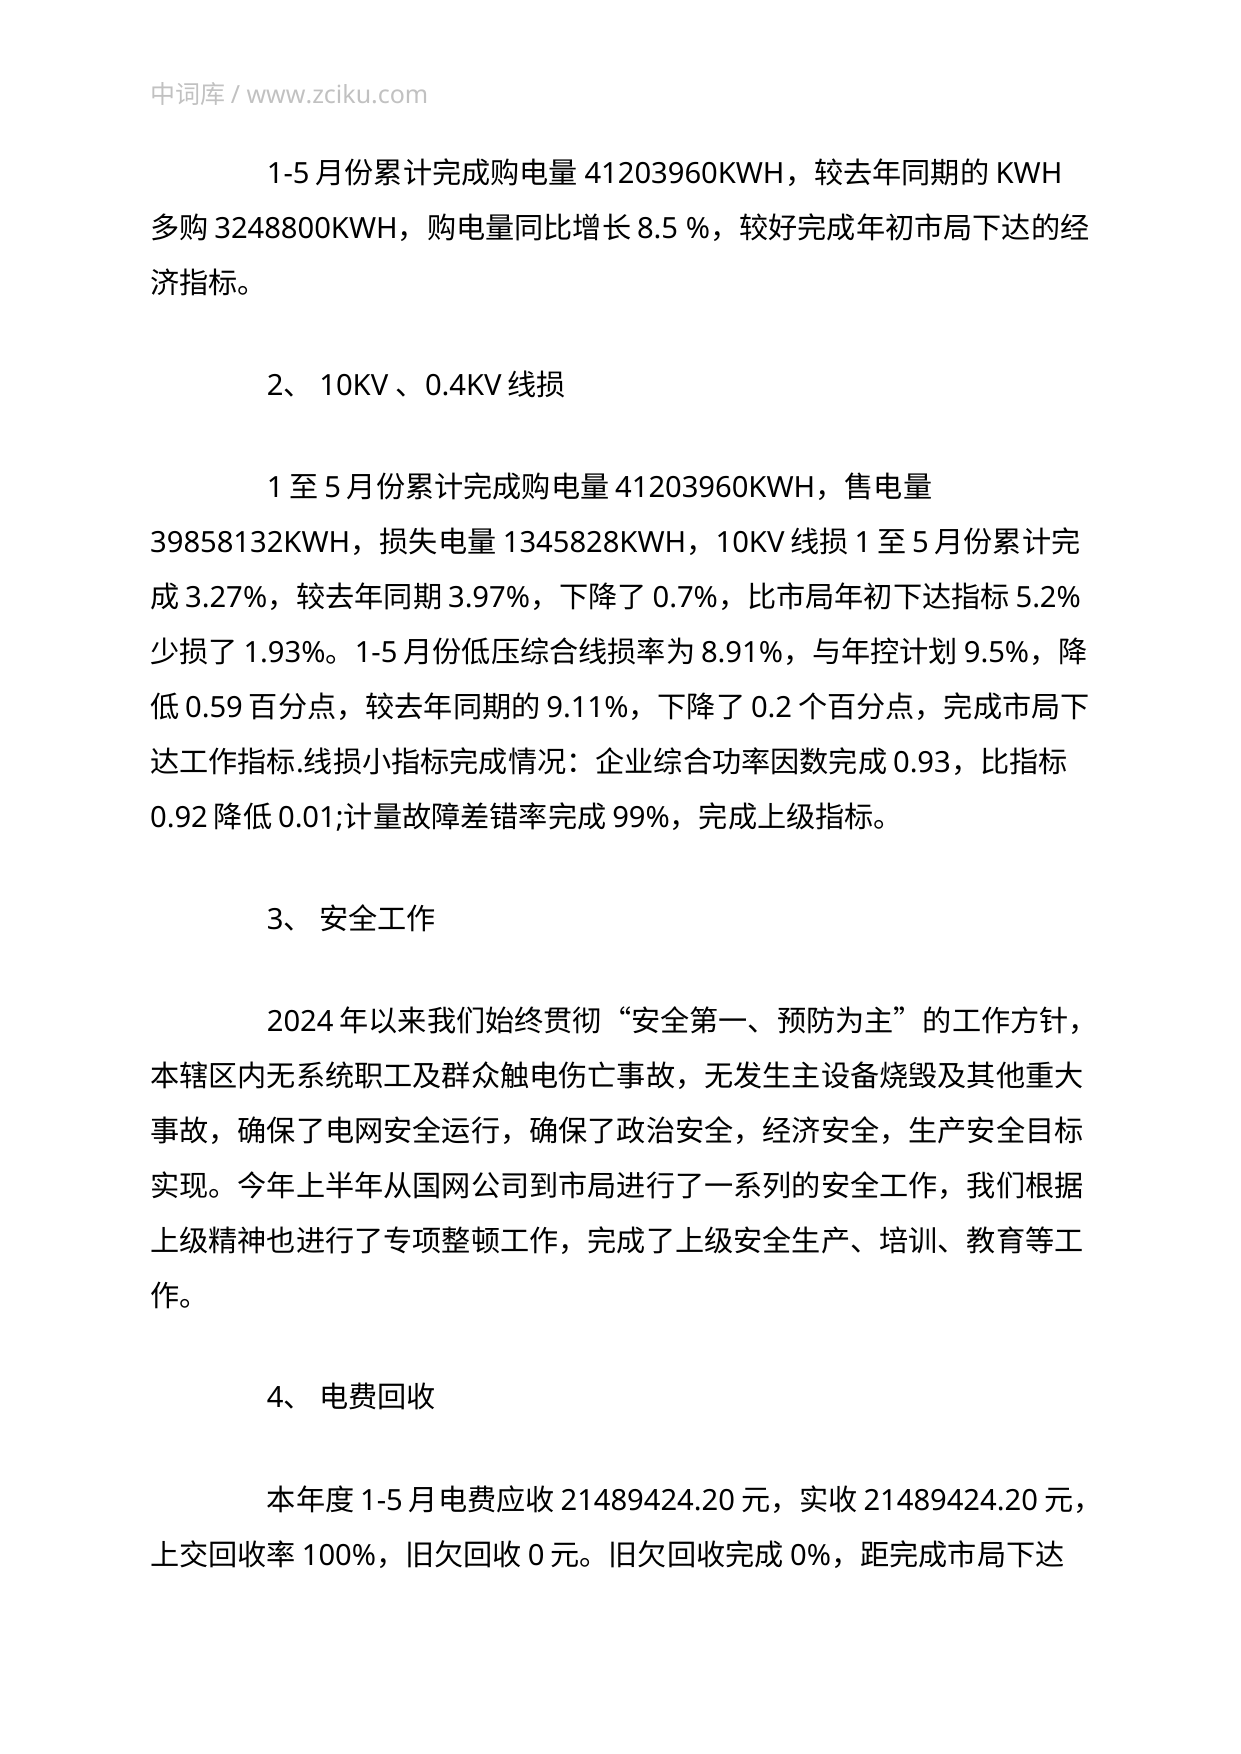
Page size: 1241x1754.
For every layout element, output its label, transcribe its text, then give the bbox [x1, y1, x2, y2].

text 4、 电费回收 [150, 1374, 1090, 1416]
text 1至5月份累计完成购电量41203960KWH，售电量39858132KWH，损失电量 1345828KWH，10KV线损1至5月份累计完成3.27%，较去年同期3.97%，下降了0.7%，比市局年初下达指标5.2%少损了1.93%。1-5月份低压综合线损率为8.91%，与年控计划9.5%，降低0.59百分点，较去年同期的9.11%，下降了0.2个百分点，完成市局下达工作指标.线损小指标完成情况：企业综合功率因数完成0.93，比指标0.92降低0.01;计量故障差错率完成99%，完成上级指标。 [150, 464, 1090, 836]
text 2、 10KV 、0.4KV线损 [150, 362, 1090, 404]
text 3、 安全工作 [150, 896, 1090, 938]
text 2024年以来我们始终贯彻“安全第一、预防为主”的工作方针，本辖区内无系统职工及群众触电伤亡事故，无发生主设备烧毁及其他重大事故，确保了电网安全运行，确保了政治安全，经济安全，生产安全目标实现。今年上半年从国网公司到市局进行了一系列的安全工作，我们根据上级精神也进行了专项整顿工作，完成了上级安全生产、培训、教育等工作。 [150, 998, 1090, 1314]
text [150, 1476, 1090, 1573]
text 1-5月份累计完成购电量 41203960KWH，较去年同期的 KWH多购3248800KWH，购电量同比增长8.5 %，较好完成年初市局下达的经济指标。 [150, 150, 1090, 302]
